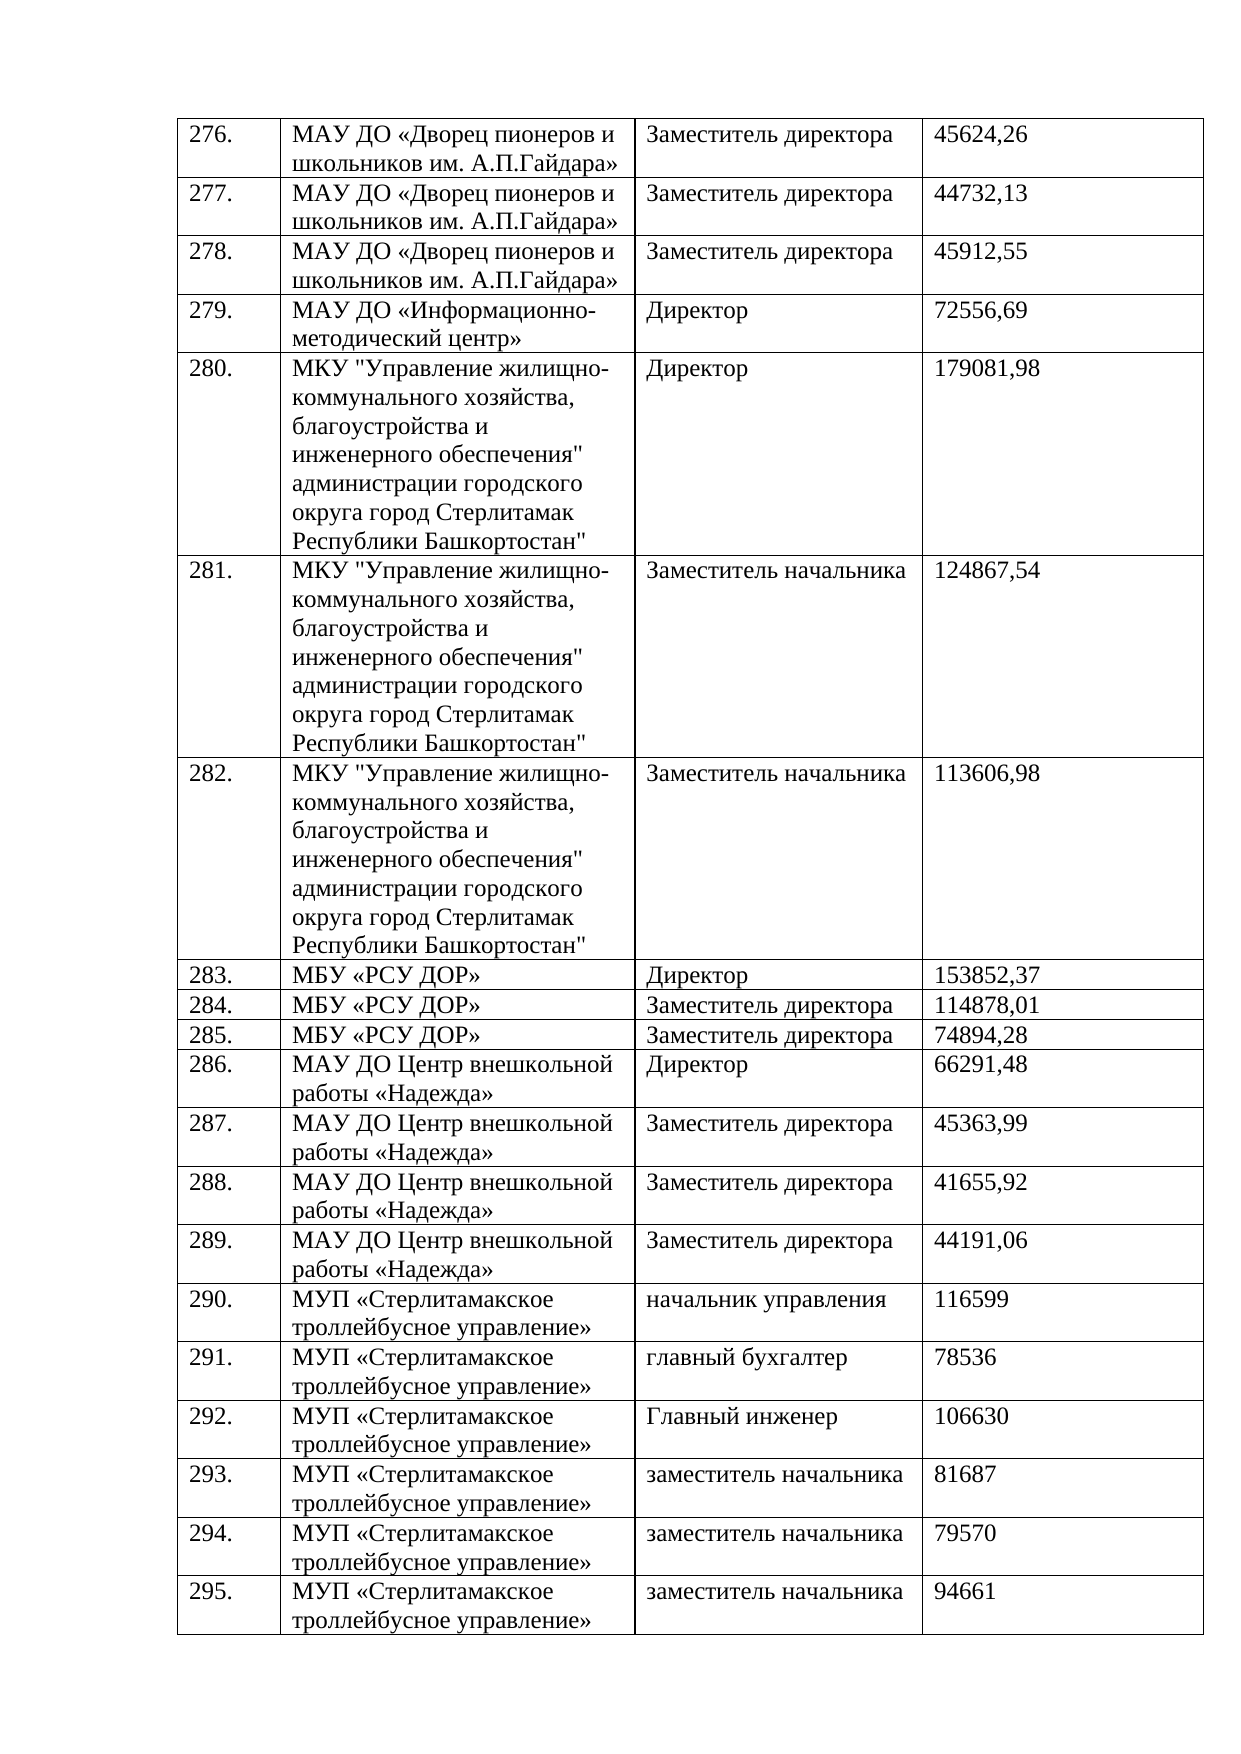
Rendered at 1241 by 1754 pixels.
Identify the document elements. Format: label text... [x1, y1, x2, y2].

table_cell 78536 [923, 1342, 1203, 1400]
table_cell [178, 1020, 280, 1048]
table_cell Заместитель директора [636, 178, 922, 235]
table_cell Заместитель директора [636, 990, 922, 1019]
table_cell [178, 1050, 280, 1107]
table_cell [178, 990, 280, 1019]
table_cell МАУ ДО Центр внешкольной работы «Надежда» [281, 1050, 634, 1107]
table_cell Заместитель директора [636, 1108, 922, 1166]
table_cell МУП «Стерлитамакское троллейбусное управление» [281, 1459, 634, 1517]
table_cell Заместитель начальника [636, 758, 922, 959]
table_cell главный бухгалтер [636, 1342, 922, 1400]
table_cell [178, 1225, 280, 1283]
table_cell [178, 236, 280, 294]
table_cell Заместитель директора [636, 1020, 922, 1048]
table_cell МУП «Стерлитамакское троллейбусное управление» [281, 1342, 634, 1400]
table_cell 153852,37 [923, 960, 1203, 989]
table_cell 81687 [923, 1459, 1203, 1517]
table_cell [178, 1401, 280, 1458]
table_cell 94661 [923, 1576, 1203, 1634]
table_cell заместитель начальника [636, 1518, 922, 1575]
table_cell 179081,98 [923, 353, 1203, 554]
table_cell 66291,48 [923, 1050, 1203, 1107]
table_cell начальник управления [636, 1284, 922, 1341]
table_cell 79570 [923, 1518, 1203, 1575]
table_cell [178, 295, 280, 352]
table_cell 45912,55 [923, 236, 1203, 294]
table_cell заместитель начальника [636, 1459, 922, 1517]
table_cell Заместитель директора [636, 119, 922, 177]
table_cell МУП «Стерлитамакское троллейбусное управление» [281, 1518, 634, 1575]
table_cell [178, 556, 280, 757]
table_cell [178, 178, 280, 235]
table_cell МАУ ДО Центр внешкольной работы «Надежда» [281, 1167, 634, 1224]
table_cell Директор [636, 353, 922, 554]
table_cell [178, 758, 280, 959]
table_cell МАУ ДО «Дворец пионеров и школьников им. А.П.Гайдара» [281, 236, 634, 294]
table_cell 116599 [923, 1284, 1203, 1341]
table_cell МКУ "Управление жилищно-коммунального хозяйства, благоустройства и инженерного обеспечения" администрации городского округа город Стерлитамак Республики Башкортостан" [281, 556, 634, 757]
table_cell МАУ ДО Центр внешкольной работы «Надежда» [281, 1225, 634, 1283]
table_cell МУП «Стерлитамакское троллейбусное управление» [281, 1401, 634, 1458]
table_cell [281, 119, 634, 177]
table_cell [178, 1342, 280, 1400]
table_cell [178, 960, 280, 989]
table_cell МКУ "Управление жилищно-коммунального хозяйства, благоустройства и инженерного обеспечения" администрации городского округа город Стерлитамак Республики Башкортостан" [281, 353, 634, 554]
table_cell 72556,69 [923, 295, 1203, 352]
table_cell заместитель начальника [636, 1576, 922, 1634]
table_cell Заместитель директора [636, 1225, 922, 1283]
table_cell [178, 1459, 280, 1517]
table_cell МКУ "Управление жилищно-коммунального хозяйства, благоустройства и инженерного обеспечения" администрации городского округа город Стерлитамак Республики Башкортостан" [281, 758, 634, 959]
table_cell Заместитель директора [636, 236, 922, 294]
table_cell МБУ «РСУ ДОР» [281, 960, 634, 989]
table_cell 124867,54 [923, 556, 1203, 757]
table_cell [178, 353, 280, 554]
table_cell МУП «Стерлитамакское троллейбусное управление» [281, 1284, 634, 1341]
table_cell 113606,98 [923, 758, 1203, 959]
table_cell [281, 178, 634, 235]
table_cell МАУ ДО «Информационно-методический центр» [281, 295, 634, 352]
table_cell 74894,28 [923, 1020, 1203, 1048]
table_cell 106630 [923, 1401, 1203, 1458]
table_cell [178, 1108, 280, 1166]
table_cell Заместитель начальника [636, 556, 922, 757]
table_cell [178, 1167, 280, 1224]
table_cell 44191,06 [923, 1225, 1203, 1283]
table_cell МАУ ДО Центр внешкольной работы «Надежда» [281, 1108, 634, 1166]
table_cell Главный инженер [636, 1401, 922, 1458]
table_cell [178, 1518, 280, 1575]
table_cell [178, 1576, 280, 1634]
table_cell 114878,01 [923, 990, 1203, 1019]
table_cell МБУ «РСУ ДОР» [281, 1020, 634, 1048]
table_cell Директор [636, 960, 922, 989]
table_cell Директор [636, 295, 922, 352]
table_cell МБУ «РСУ ДОР» [281, 990, 634, 1019]
table_cell [178, 1284, 280, 1341]
table_cell 45363,99 [923, 1108, 1203, 1166]
table_cell [178, 119, 280, 177]
table_cell Заместитель директора [636, 1167, 922, 1224]
table_cell 41655,92 [923, 1167, 1203, 1224]
table_cell 44732,13 [923, 178, 1203, 235]
table_cell 45624,26 [923, 119, 1203, 177]
table_cell Директор [636, 1050, 922, 1107]
table_cell МУП «Стерлитамакское троллейбусное управление» [281, 1576, 634, 1634]
